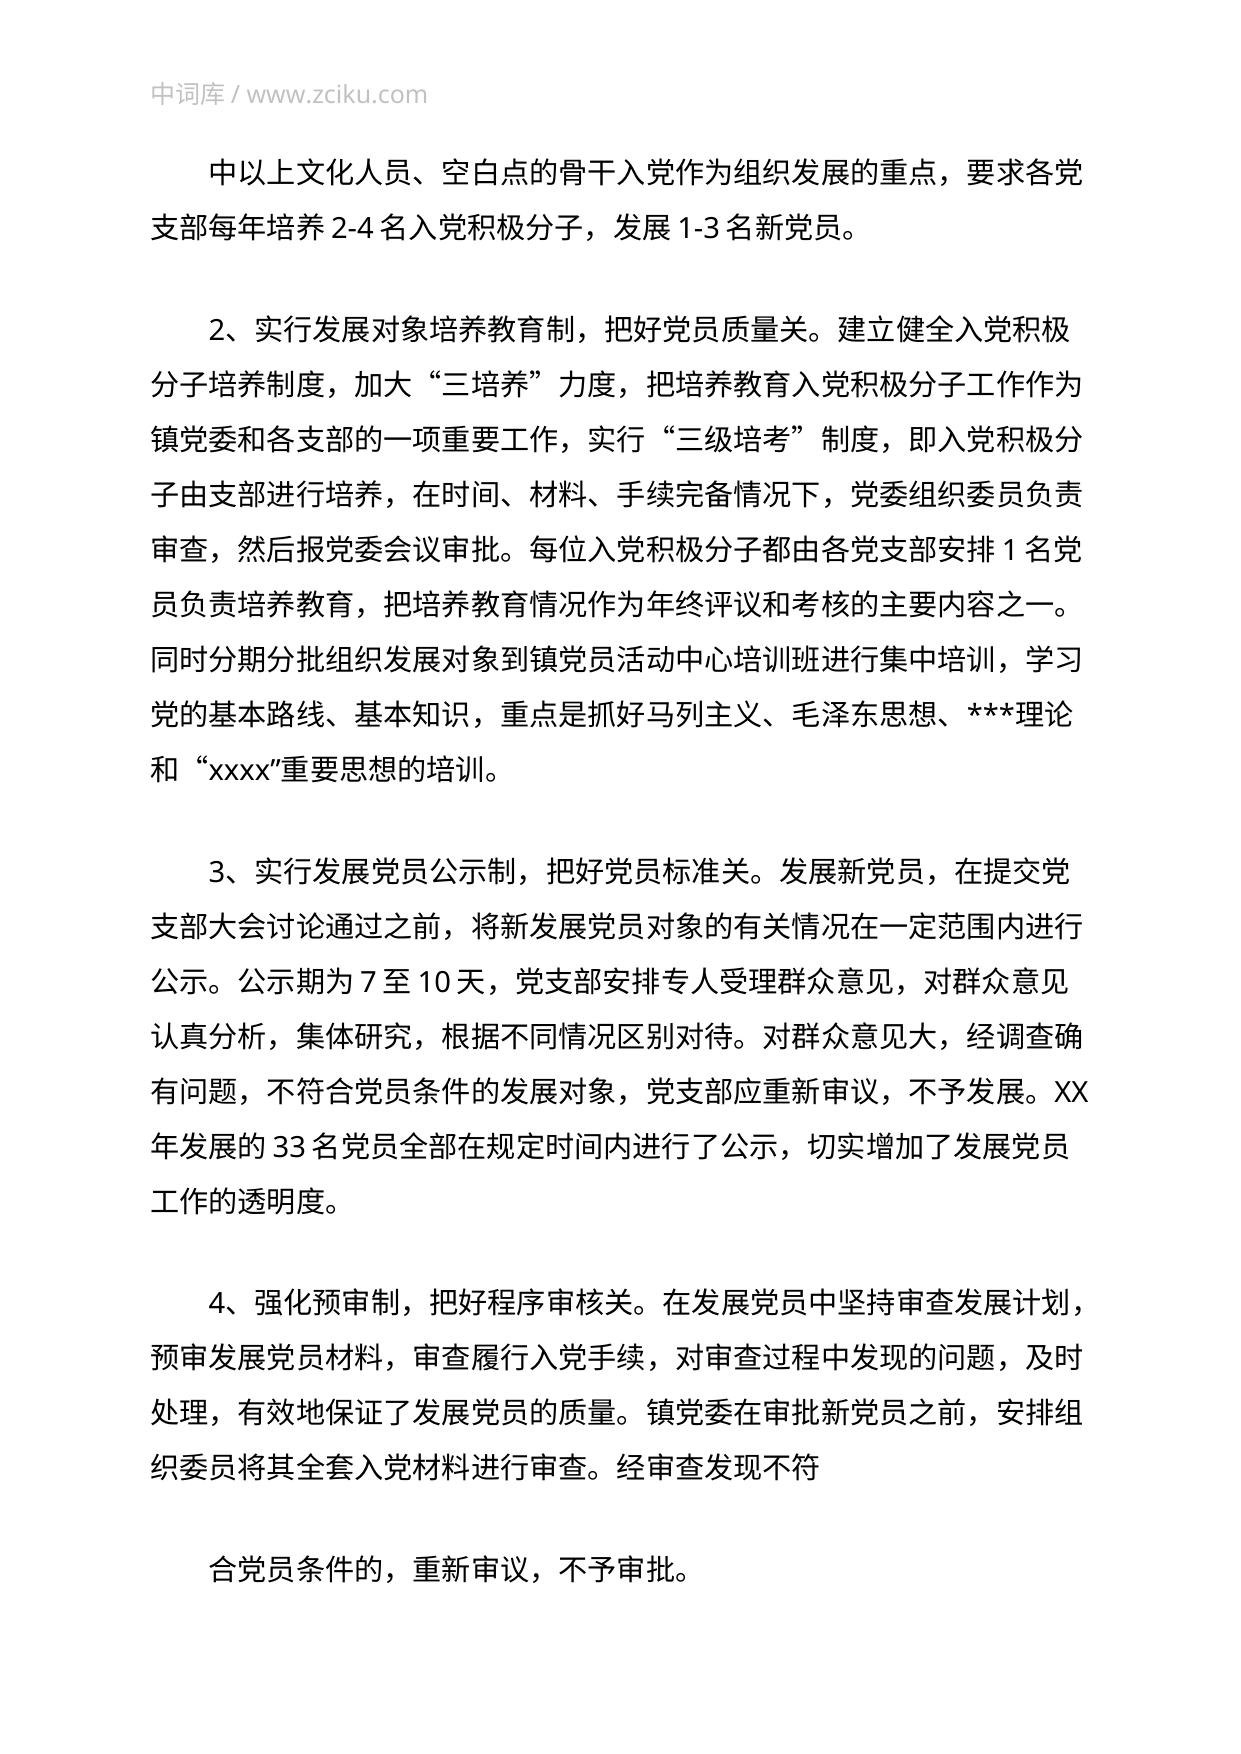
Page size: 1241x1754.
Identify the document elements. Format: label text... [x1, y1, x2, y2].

text 2、实行发展对象培养教育制，把好党员质量关。建立健全入党积极分子培养制度，加大“三培养”力度，把培养教育入党积极分子工作作为镇党委和各支部的一项重要工作，实行“三级培考”制度，即入党积极分子由支部进行培养，在时间、材料、手续完备情况下，党委组织委员负责审查，然后报党委会议审批。每位入党积极分子都由各党支部安排1名党员负责培养教育，把培养教育情况作为年终评议和考核的主要内容之一。同时分期分批组织发展对象到镇党员活动中心培训班进行集中培训，学习党的基本路线、基本知识，重点是抓好马列主义、毛泽东思想、***理论和“xxxx”重要思想的培训。 [150, 307, 1090, 789]
text 合党员条件的，重新审议，不予审批。 [150, 1546, 1090, 1589]
text 中以上文化人员、空白点的骨干入党作为组织发展的重点，要求各党支部每年培养2-4名入党积极分子，发展1-3名新党员。 [150, 150, 1090, 247]
text 3、实行发展党员公示制，把好党员标准关。发展新党员，在提交党支部大会讨论通过之前，将新发展党员对象的有关情况在一定范围内进行公示。公示期为7至10天，党支部安排专人受理群众意见，对群众意见认真分析，集体研究，根据不同情况区别对待。对群众意见大，经调查确有问题，不符合党员条件的发展对象，党支部应重新审议，不予发展。XX年发展的33名党员全部在规定时间内进行了公示，切实增加了发展党员工作的透明度。 [150, 848, 1090, 1220]
text 4、强化预审制，把好程序审核关。在发展党员中坚持审查发展计划，预审发展党员材料，审查履行入党手续，对审查过程中发现的问题，及时处理，有效地保证了发展党员的质量。镇党委在审批新党员之前，安排组织委员将其全套入党材料进行审查。经审查发现不符 [150, 1280, 1090, 1487]
